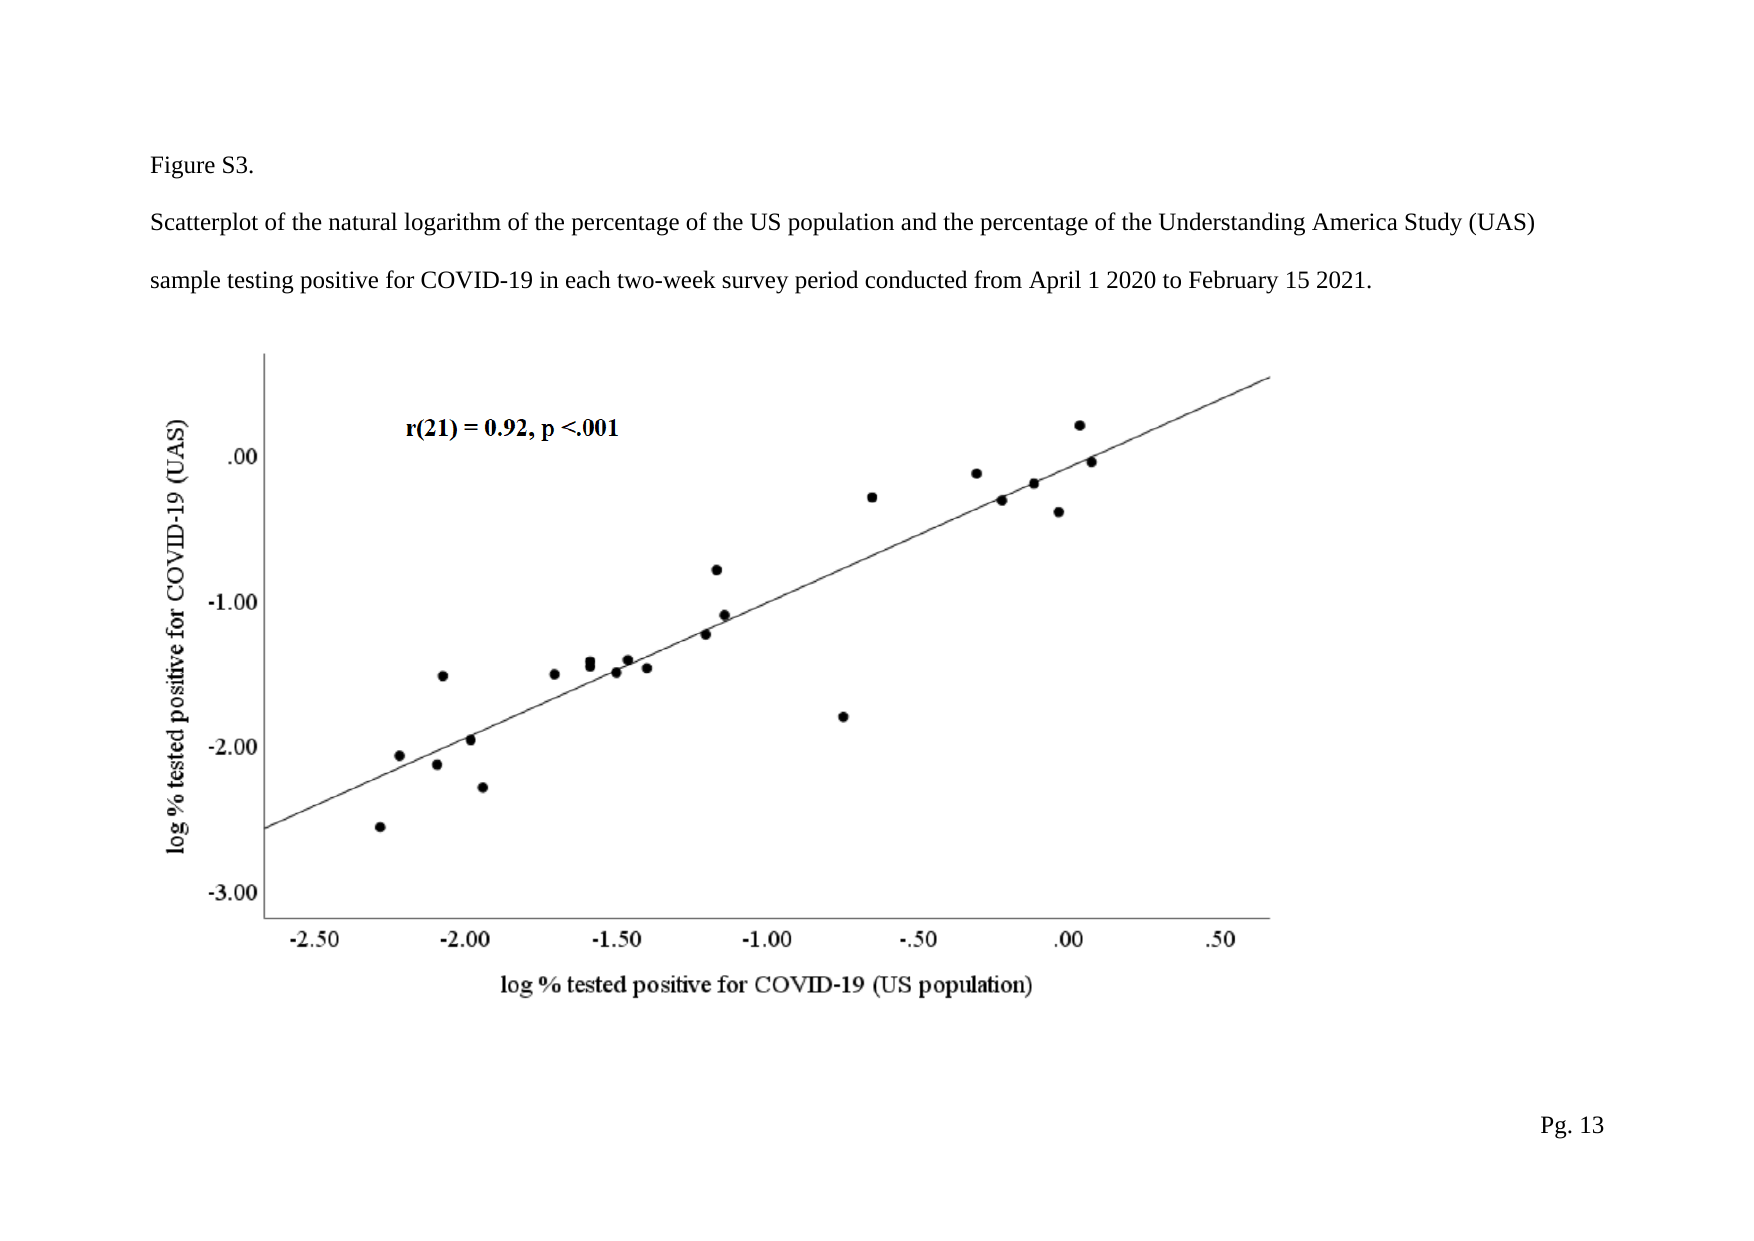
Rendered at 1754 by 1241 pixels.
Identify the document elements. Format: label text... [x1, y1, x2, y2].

text Figure S3. [150, 150, 1604, 179]
text Scatterplot of the natural logarithm of the percentage of the US population and the percentage of the Understanding America Study (UAS) sample testing positive for COVID-19 in each two-week survey period conducted from April 1 2020 to February 15 2021. [150, 207, 1604, 294]
picture [150, 339, 1278, 1009]
